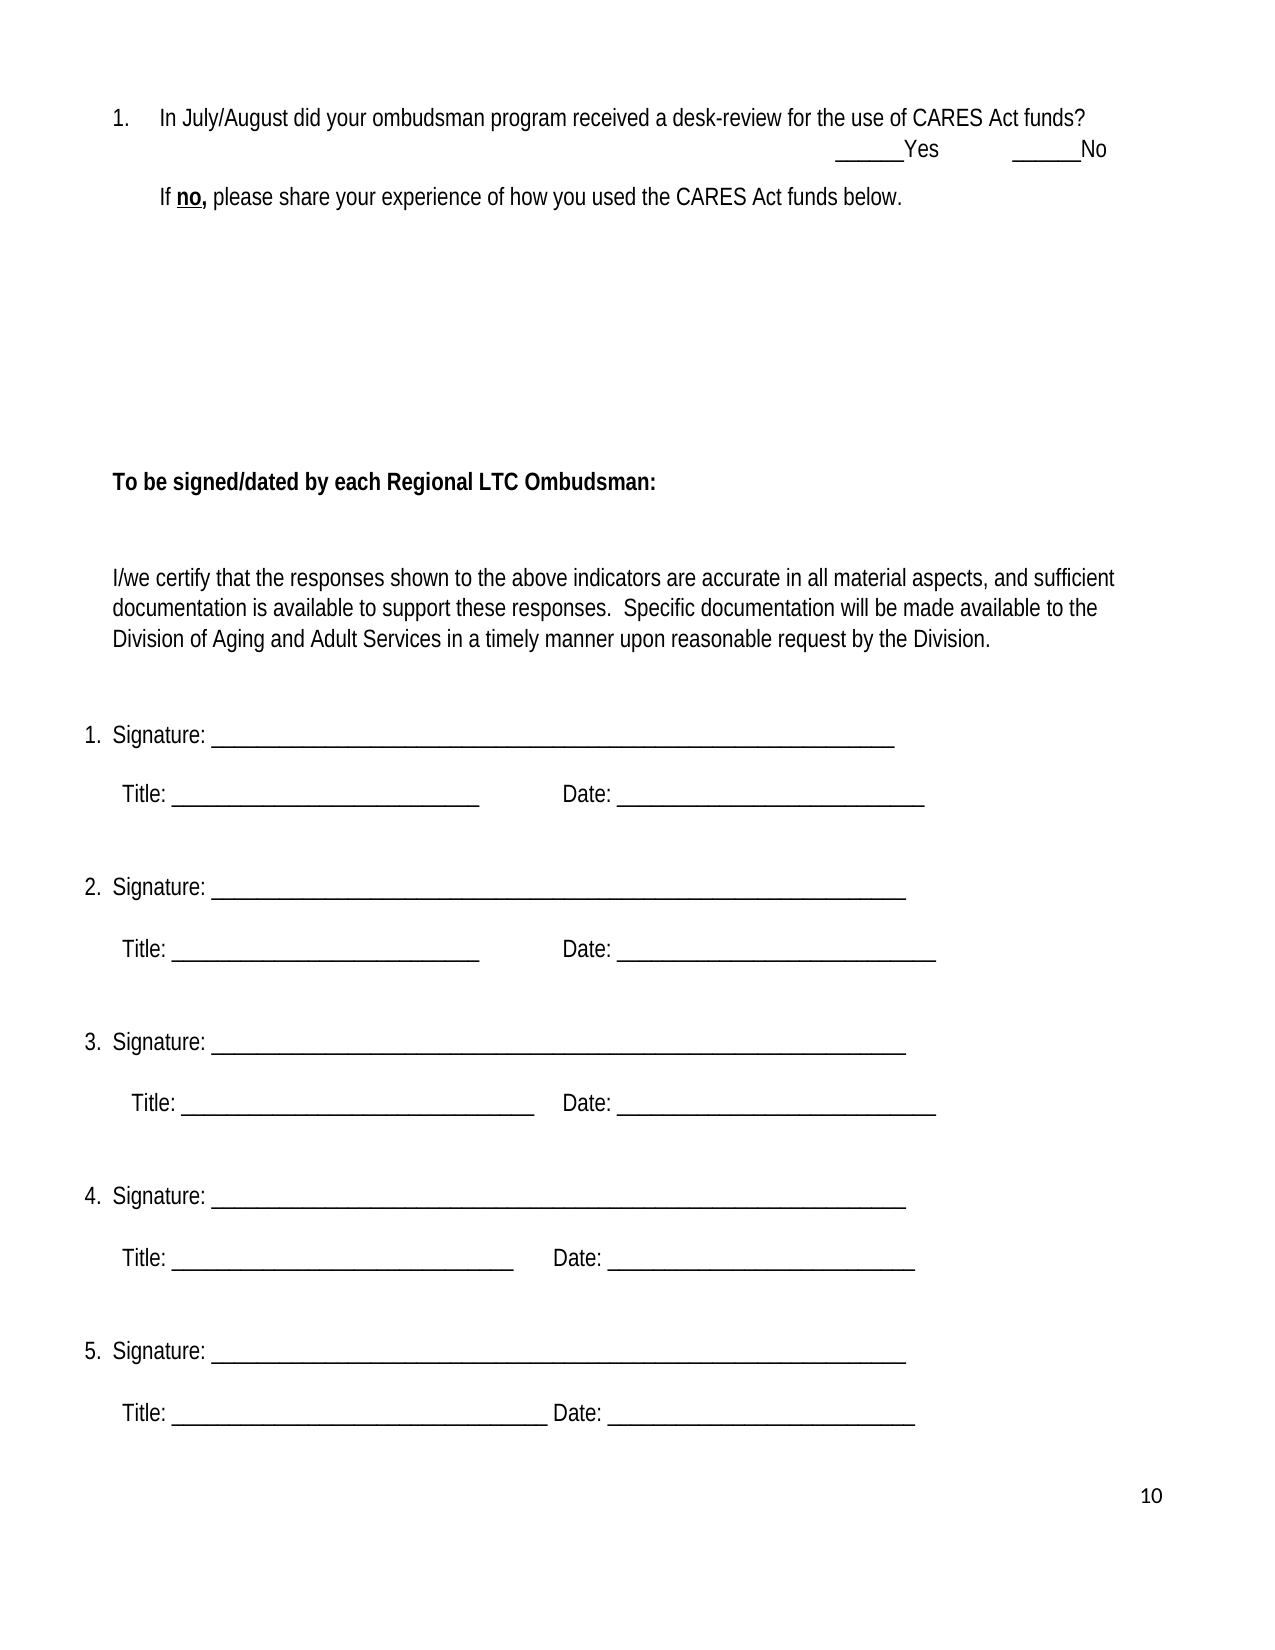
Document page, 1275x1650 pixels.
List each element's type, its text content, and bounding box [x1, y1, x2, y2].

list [122, 1398, 1162, 1426]
text Title: ___________________________ Date: ____________________________ [112, 934, 1162, 962]
text To be signed/dated by each Regional LTC Ombudsman: [112, 467, 1162, 496]
list Title: ______________________________ Date: ___________________________ [122, 1243, 1162, 1272]
text If no, please share your experience of how you used the CARES Act funds below. [112, 182, 1162, 210]
list Signature: _____________________________________________________________ [84, 1336, 1162, 1364]
text Title: ___________________________ Date: ___________________________ [122, 779, 1162, 808]
list Signature: ____________________________________________________________ [84, 719, 1162, 748]
list Title: _______________________________ Date: ____________________________ [112, 1088, 1162, 1117]
list Signature: _____________________________________________________________ [84, 1026, 1162, 1055]
text I/we certify that the responses shown to the above indicators are accurate in all material aspects, and sufficient documentation is available to support these responses. Specific documentation will be made available to the Division of Aging and Adult Services in a timely manner upon reasonable request by the Division. [112, 562, 1162, 653]
text 1. In July/August did your ombudsman program received a desk-review for the use of CARES Act funds? ______Yes ______No [112, 103, 1162, 163]
list Signature: _____________________________________________________________ [84, 872, 1162, 900]
list Signature: _____________________________________________________________ [84, 1181, 1162, 1210]
